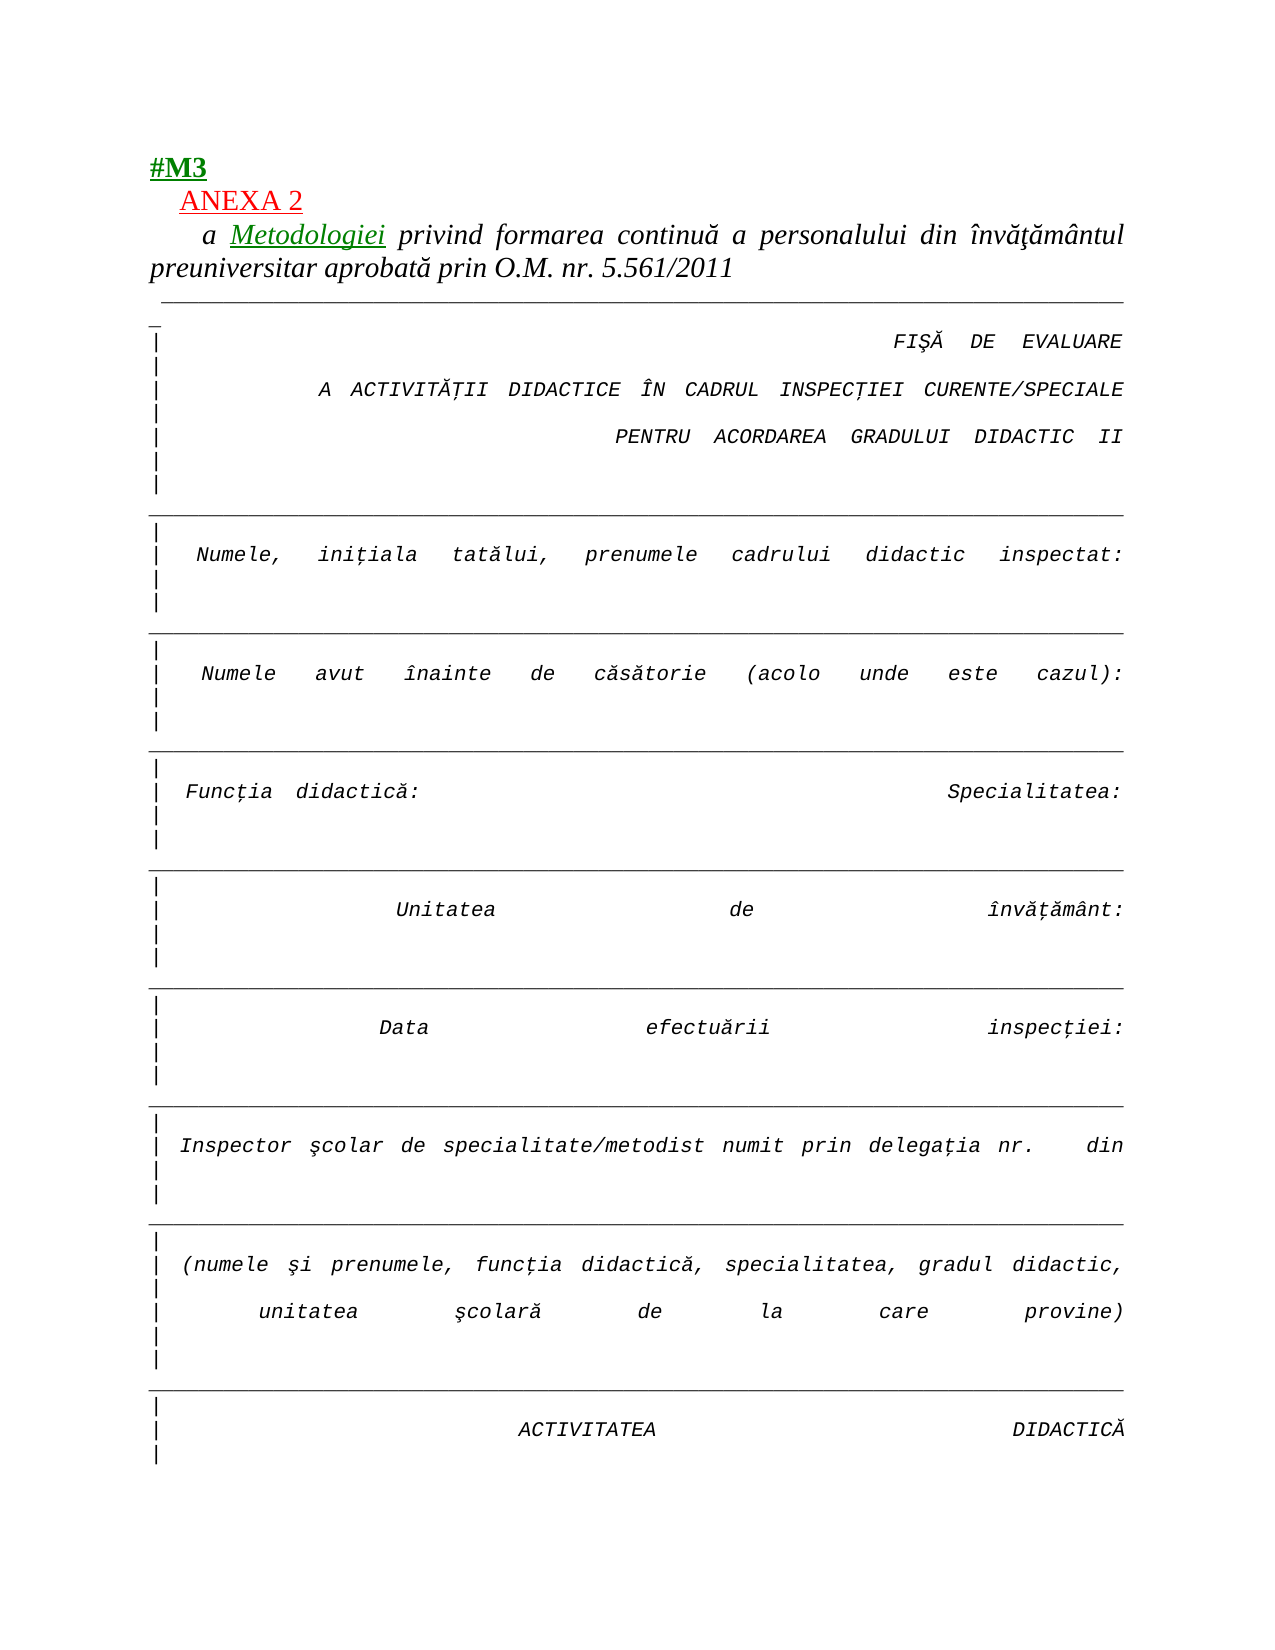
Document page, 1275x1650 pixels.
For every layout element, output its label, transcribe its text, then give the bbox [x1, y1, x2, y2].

text | PENTRU ACORDAREA GRADULUI DIDACTIC II | [150, 426, 1125, 473]
text |______________________________________________________________________________| [150, 1064, 1125, 1135]
text | Inspector şcolar de specialitate/metodist numit prin delegaţia nr. din | [150, 1135, 1125, 1183]
text |______________________________________________________________________________| [150, 1183, 1125, 1254]
text |______________________________________________________________________________| [150, 473, 1125, 544]
text | (numele şi prenumele, funcţia didactică, specialitatea, gradul didactic, | [150, 1254, 1125, 1301]
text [150, 1348, 1125, 1419]
text | Numele avut înainte de căsătorie (acolo unde este cazul): | [150, 662, 1125, 710]
text | Numele, iniţiala tatălui, prenumele cadrului didactic inspectat: | [150, 544, 1125, 592]
text #M3 [150, 150, 1125, 183]
text | Funcţia didactică: Specialitatea: | [150, 781, 1125, 828]
text |______________________________________________________________________________| [150, 946, 1125, 1017]
text | ACTIVITATEA DIDACTICĂ | [150, 1419, 1125, 1466]
text | unitatea şcolară de la care provine) | [150, 1301, 1125, 1348]
text |______________________________________________________________________________| [150, 710, 1125, 781]
text | FIŞĂ DE EVALUARE | [150, 331, 1125, 379]
text | Unitatea de învăţământ: | [150, 899, 1125, 946]
text ANEXA 2 [150, 183, 1125, 217]
text | Data efectuării inspecţiei: | [150, 1017, 1125, 1064]
text |______________________________________________________________________________| [150, 828, 1125, 899]
text ______________________________________________________________________________ [150, 284, 1125, 331]
text a Metodologiei privind formarea continuă a personalului din învăţământul preuniversitar aprobată prin O.M. nr. 5.561/2011 [150, 217, 1125, 284]
text | A ACTIVITĂŢII DIDACTICE ÎN CADRUL INSPECŢIEI CURENTE/SPECIALE | [150, 379, 1125, 426]
text |______________________________________________________________________________| [150, 592, 1125, 662]
